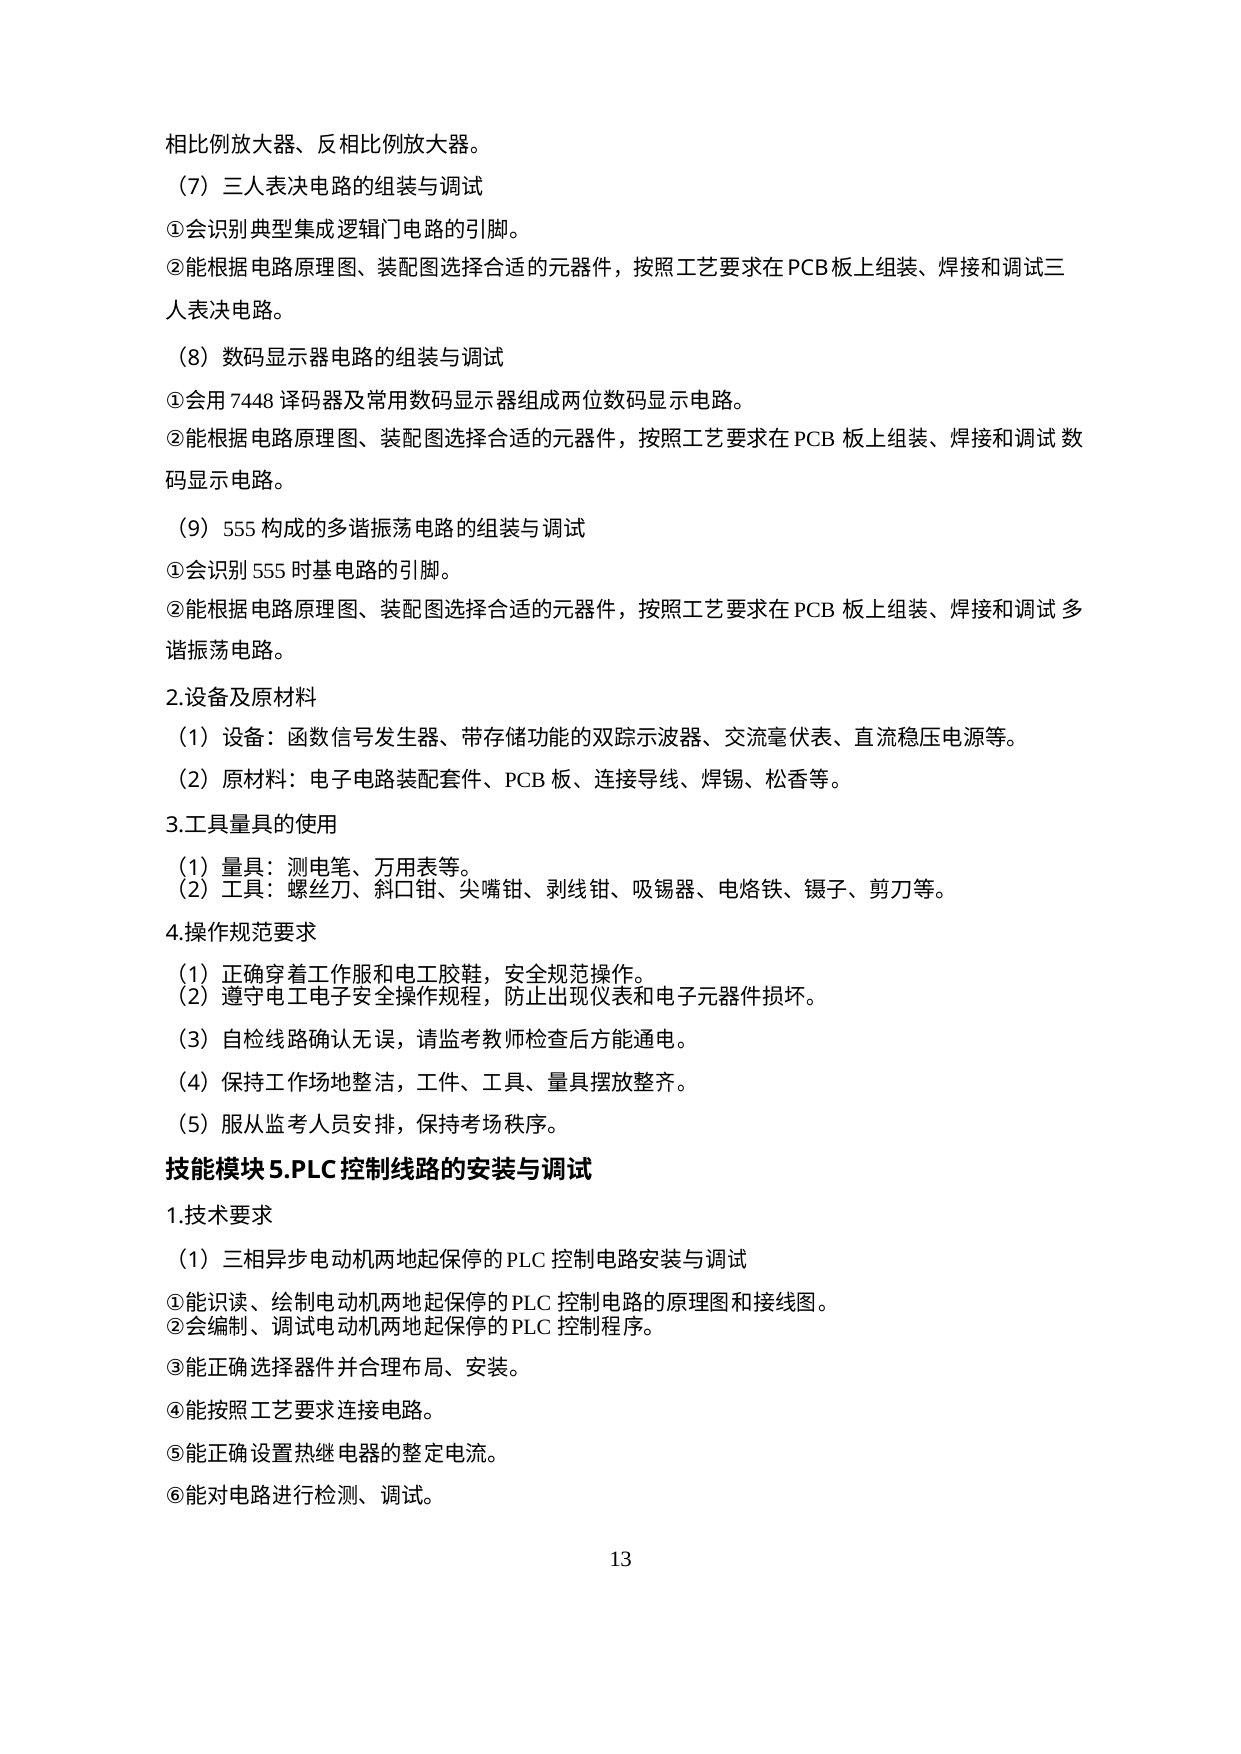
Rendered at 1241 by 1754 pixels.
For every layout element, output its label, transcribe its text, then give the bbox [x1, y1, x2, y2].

list 保持工作场地整洁，工件、工具、量具摆放整齐。 [165, 1072, 1086, 1094]
list 服从监考人员安排，保持考场秩序。 [165, 1115, 1086, 1137]
list 能根据电路原理图、装配图选择合适的元器件，按照工艺要求在 PCB 板上组装、焊接和调试三 人表决电路。 [165, 242, 1086, 327]
list 会识别典型集成逻辑门电路的引脚。 [165, 219, 1086, 242]
text 4.操作规范要求 [165, 923, 1086, 945]
list 能根据电路原理图、装配图选择合适的元器件，按照工艺要求在 PCB 板上组装、焊接和调试 数码显示电路。 [165, 413, 1086, 497]
list 遵守电工电子安全操作规程，防止出现仪表和电子元器件损坏。 [165, 987, 1086, 1009]
list 能根据电路原理图、装配图选择合适的元器件，按照工艺要求在 PCB 板上组装、焊接和调试 多谐振荡电路。 [165, 584, 1086, 667]
text （1）三相异步电动机两地起保停的 PLC 控制电路安装与调试 [165, 1248, 1086, 1272]
text 相比例放大器、反相比例放大器。 [165, 134, 1086, 157]
list 会用 7448 译码器及常用数码显示器组成两位数码显示电路。 [165, 389, 1086, 413]
list 会编制、调试电动机两地起保停的 PLC 控制程序。 [165, 1315, 1086, 1339]
list 自检线路确认无误，请监考教师检查后方能通电。 [165, 1030, 1086, 1052]
list 量具：测电笔、万用表等。 [165, 858, 1086, 880]
list 工具：螺丝刀、斜口钳、尖嘴钳、剥线钳、吸锡器、电烙铁、镊子、剪刀等。 [165, 880, 1086, 902]
text 3.工具量具的使用 [165, 815, 1086, 837]
list 能识读、绘制电动机两地起保停的 PLC 控制电路的原理图和接线图。 [165, 1291, 1086, 1315]
list 正确穿着工作服和电工胶鞋，安全规范操作。 [165, 965, 1086, 987]
text （7）三人表决电路的组装与调试 [165, 177, 1086, 199]
text 技能模块 5.PLC 控制线路的安装与调试 [165, 1158, 1086, 1183]
text （9）555 构成的多谐振荡电路的组装与调试 [165, 517, 1086, 541]
list 能正确设置热继电器的整定电流。 [165, 1443, 1086, 1465]
text （1）设备：函数信号发生器、带存储功能的双踪示波器、交流毫伏表、直流稳压电源等。 （2）原材料：电子电路装配套件、PCB 板、连接导线、焊锡、松香等。 [165, 711, 1041, 797]
list 会识别 555 时基电路的引脚。 [165, 559, 1086, 584]
list 能对电路进行检测、调试。 [165, 1486, 1086, 1508]
text 13 [609, 1547, 1086, 1571]
text （8）数码显示器电路的组装与调试 [165, 347, 1086, 369]
text 2.设备及原材料 [165, 688, 1086, 710]
text 1.技术要求 [165, 1206, 1086, 1228]
list 能正确选择器件并合理布局、安装。 [165, 1358, 1086, 1380]
list 能按照工艺要求连接电路。 [165, 1401, 1086, 1423]
